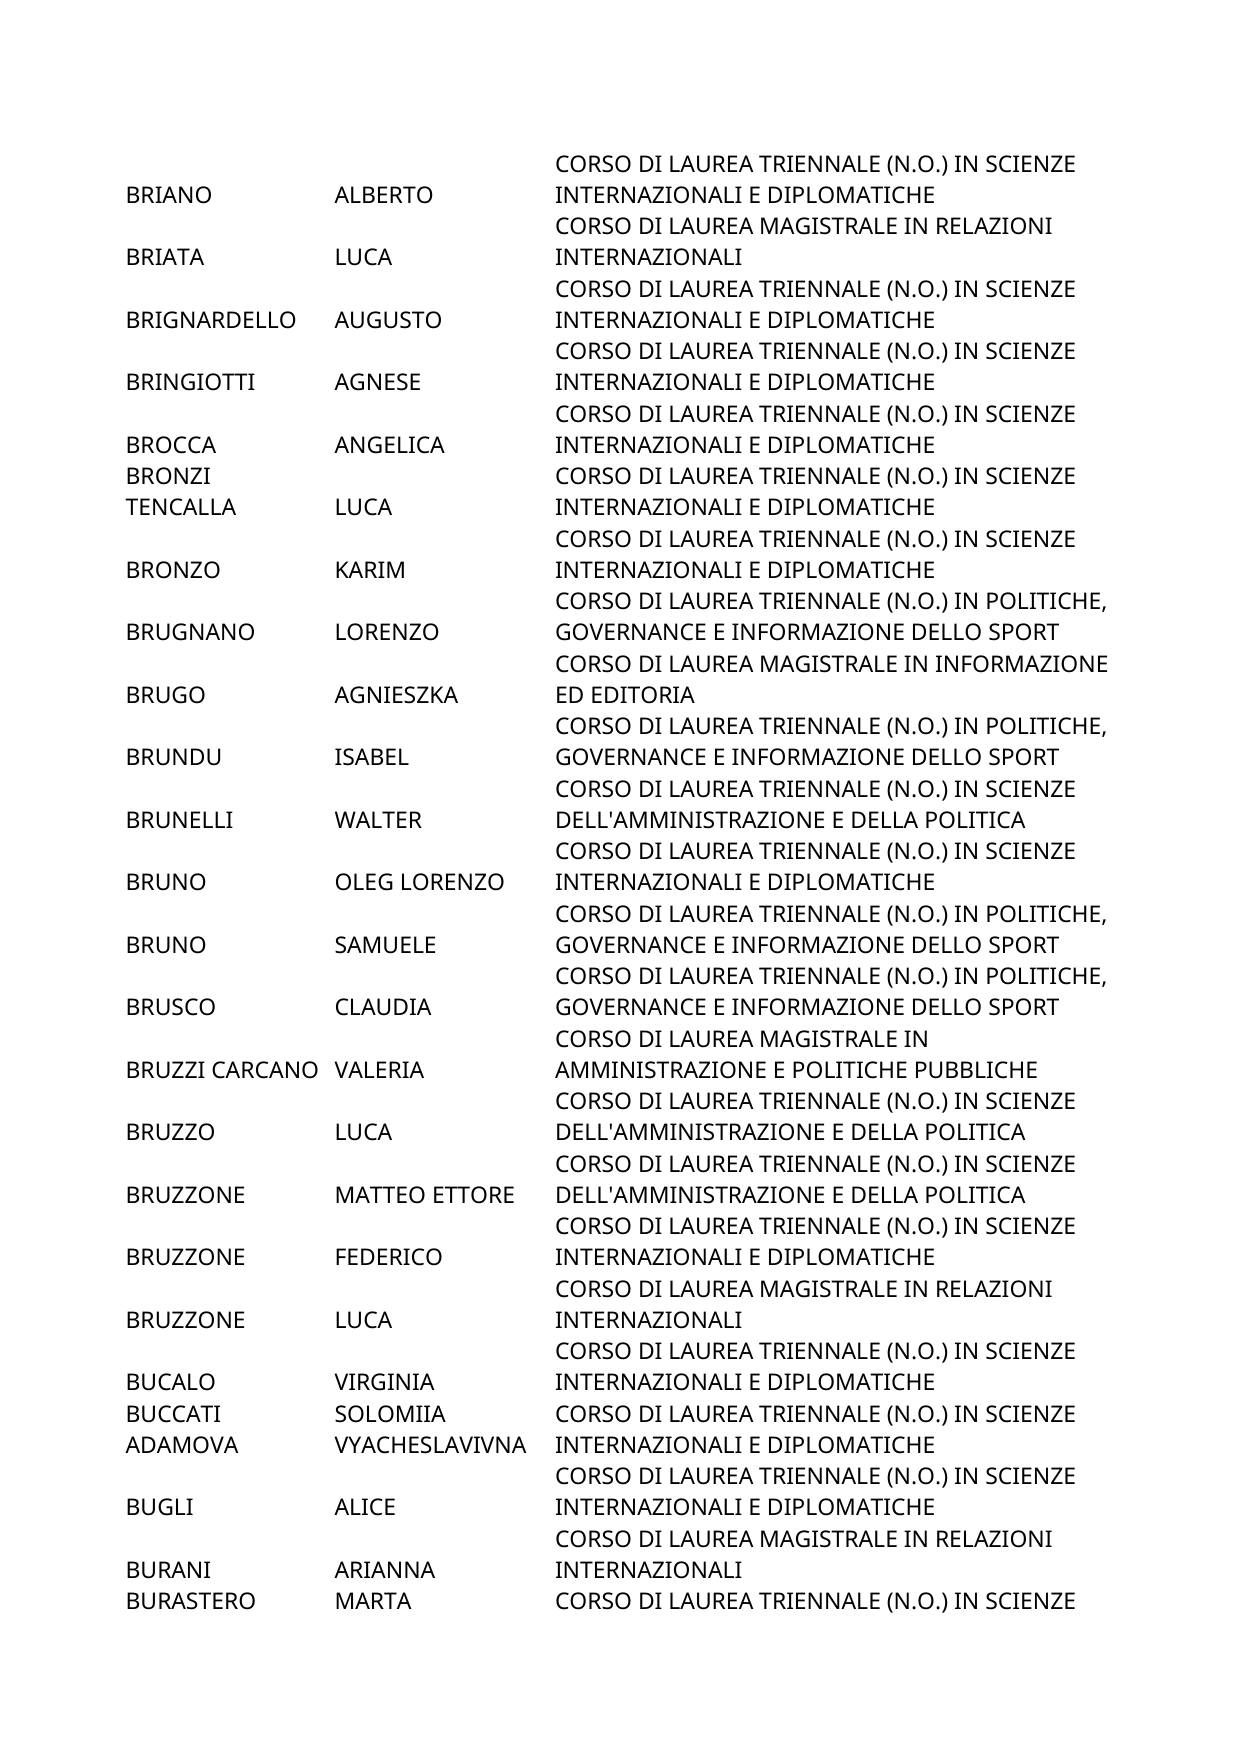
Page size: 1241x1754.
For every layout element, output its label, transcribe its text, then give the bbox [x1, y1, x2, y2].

table_cell BRUNELLI [118, 773, 327, 835]
table_cell MATTEO ETTORE [327, 1148, 547, 1210]
table_cell CORSO DI LAUREA TRIENNALE (N.O.) IN SCIENZE INTERNAZIONALI E DIPLOMATICHE [548, 1398, 1122, 1460]
table_cell CORSO DI LAUREA TRIENNALE (N.O.) IN SCIENZE INTERNAZIONALI E DIPLOMATICHE [548, 148, 1122, 210]
table_cell BRIANO [118, 148, 327, 210]
table_cell SAMUELE [327, 898, 547, 960]
table_cell VIRGINIA [327, 1335, 547, 1398]
table_cell CORSO DI LAUREA TRIENNALE (N.O.) IN SCIENZE INTERNAZIONALI E DIPLOMATICHE [548, 1335, 1122, 1398]
table_cell AGNESE [327, 335, 547, 398]
table_cell BRUGO [118, 648, 327, 710]
table_cell LUCA [327, 1085, 547, 1148]
table_cell CORSO DI LAUREA TRIENNALE (N.O.) IN SCIENZE INTERNAZIONALI E DIPLOMATICHE [548, 335, 1122, 398]
table_cell WALTER [327, 773, 547, 835]
table_cell BUGLI [118, 1460, 327, 1523]
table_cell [548, 1523, 1122, 1585]
table_cell FEDERICO [327, 1210, 547, 1273]
table_cell CORSO DI LAUREA TRIENNALE (N.O.) IN SCIENZE INTERNAZIONALI E DIPLOMATICHE [548, 1210, 1122, 1273]
table_cell CORSO DI LAUREA TRIENNALE (N.O.) IN POLITICHE, GOVERNANCE E INFORMAZIONE DELLO SPORT [548, 960, 1122, 1023]
table_cell CORSO DI LAUREA TRIENNALE (N.O.) IN SCIENZE INTERNAZIONALI E DIPLOMATICHE [548, 460, 1122, 523]
table_cell LUCA [327, 210, 547, 273]
table_cell OLEG LORENZO [327, 835, 547, 898]
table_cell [548, 210, 1122, 273]
table_cell CORSO DI LAUREA TRIENNALE (N.O.) IN SCIENZE DELL'AMMINISTRAZIONE E DELLA POLITICA [548, 1085, 1122, 1148]
table_cell VALERIA [327, 1023, 547, 1085]
table_cell CORSO DI LAUREA TRIENNALE (N.O.) IN SCIENZE INTERNAZIONALI E DIPLOMATICHE [548, 523, 1122, 585]
table_cell BRUNO [118, 835, 327, 898]
table_cell BRUZZONE [118, 1148, 327, 1210]
table_cell LUCA [327, 1273, 547, 1335]
table_cell BRIATA [118, 210, 327, 273]
table_cell SOLOMIIA VYACHESLAVIVNA [327, 1398, 547, 1460]
table_cell CORSO DI LAUREA TRIENNALE (N.O.) IN POLITICHE, GOVERNANCE E INFORMAZIONE DELLO SPORT [548, 585, 1122, 648]
table_cell ALICE [327, 1460, 547, 1523]
table_cell AGNIESZKA [327, 648, 547, 710]
table_cell BRUNO [118, 898, 327, 960]
table_cell BRONZO [118, 523, 327, 585]
table_cell BRUZZO [118, 1085, 327, 1148]
table_cell BRONZI TENCALLA [118, 460, 327, 523]
table_cell MARTA [327, 1585, 547, 1616]
table_cell CORSO DI LAUREA TRIENNALE (N.O.) IN SCIENZE INTERNAZIONALI E DIPLOMATICHE [548, 398, 1122, 460]
table_cell CORSO DI LAUREA TRIENNALE (N.O.) IN SCIENZE INTERNAZIONALI E DIPLOMATICHE [548, 273, 1122, 335]
table_cell CORSO DI LAUREA TRIENNALE (N.O.) IN SCIENZE INTERNAZIONALI E DIPLOMATICHE [548, 835, 1122, 898]
table_cell BRIGNARDELLO [118, 273, 327, 335]
table_cell CLAUDIA [327, 960, 547, 1023]
table_cell LORENZO [327, 585, 547, 648]
table_cell CORSO DI LAUREA TRIENNALE (N.O.) IN SCIENZE INTERNAZIONALI E DIPLOMATICHE [548, 1460, 1122, 1523]
table_cell ISABEL [327, 710, 547, 773]
table_cell CORSO DI LAUREA TRIENNALE (N.O.) IN POLITICHE, GOVERNANCE E INFORMAZIONE DELLO SPORT [548, 898, 1122, 960]
table_cell ALBERTO [327, 148, 547, 210]
table_cell BROCCA [118, 398, 327, 460]
table_cell BURASTERO [118, 1585, 327, 1616]
table_cell CORSO DI LAUREA TRIENNALE (N.O.) IN POLITICHE, GOVERNANCE E INFORMAZIONE DELLO SPORT [548, 710, 1122, 773]
table_cell CORSO DI LAUREA MAGISTRALE IN AMMINISTRAZIONE E POLITICHE PUBBLICHE [548, 1023, 1122, 1085]
table_cell BRUZZI CARCANO [118, 1023, 327, 1085]
table_cell CORSO DI LAUREA MAGISTRALE IN RELAZIONI INTERNAZIONALI [548, 1273, 1122, 1335]
table_cell ANGELICA [327, 398, 547, 460]
table_cell ARIANNA [327, 1523, 547, 1585]
table_cell BRUZZONE [118, 1210, 327, 1273]
table_cell BUCCATI ADAMOVA [118, 1398, 327, 1460]
table_cell KARIM [327, 523, 547, 585]
table_cell AUGUSTO [327, 273, 547, 335]
table_cell LUCA [327, 460, 547, 523]
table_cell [548, 1585, 1122, 1616]
table_cell BRUGNANO [118, 585, 327, 648]
table_cell BRUSCO [118, 960, 327, 1023]
table_cell BUCALO [118, 1335, 327, 1398]
table_cell CORSO DI LAUREA MAGISTRALE IN INFORMAZIONE ED EDITORIA [548, 648, 1122, 710]
table_cell CORSO DI LAUREA TRIENNALE (N.O.) IN SCIENZE DELL'AMMINISTRAZIONE E DELLA POLITICA [548, 773, 1122, 835]
table_cell BRINGIOTTI [118, 335, 327, 398]
table_cell BRUNDU [118, 710, 327, 773]
table_cell BURANI [118, 1523, 327, 1585]
table_cell CORSO DI LAUREA TRIENNALE (N.O.) IN SCIENZE DELL'AMMINISTRAZIONE E DELLA POLITICA [548, 1148, 1122, 1210]
table_cell BRUZZONE [118, 1273, 327, 1335]
